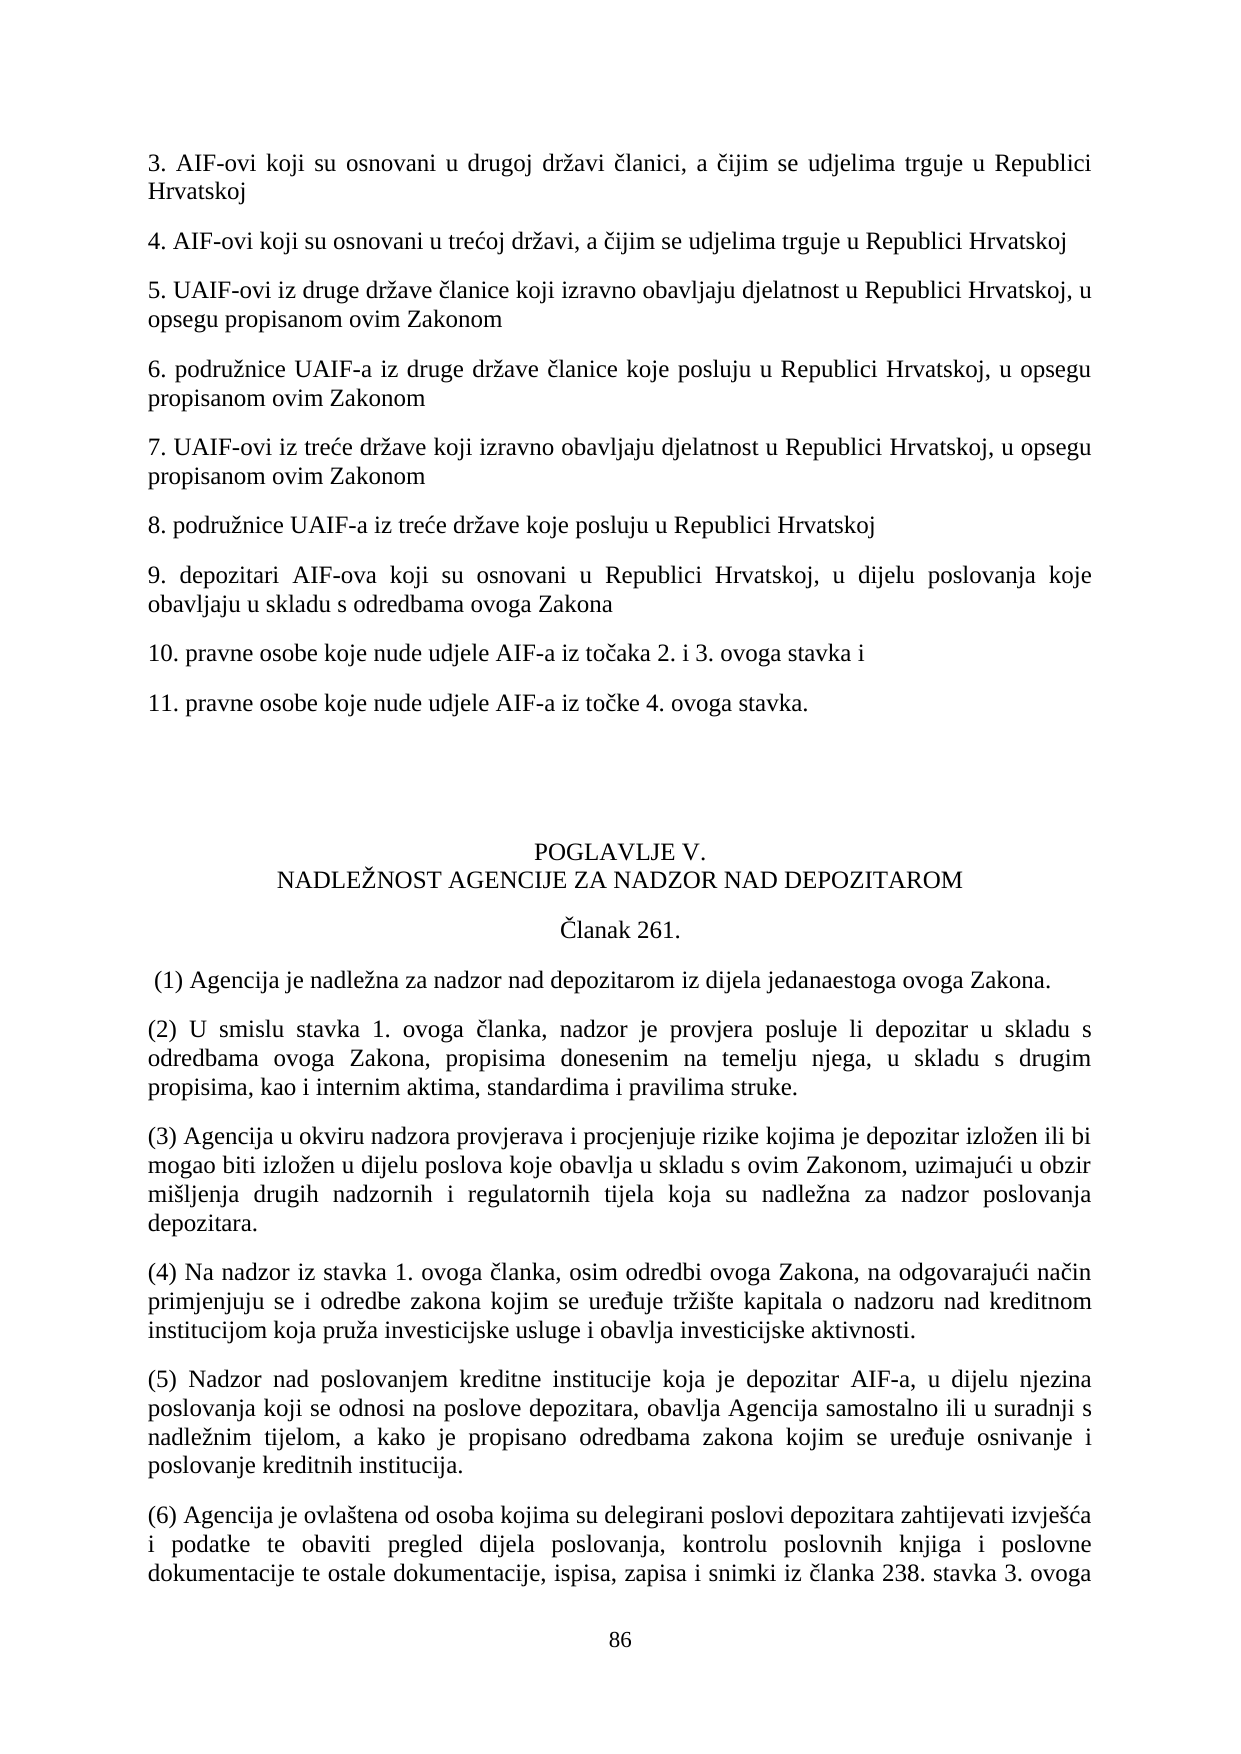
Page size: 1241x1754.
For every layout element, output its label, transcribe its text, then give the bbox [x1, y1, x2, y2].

text POGLAVLJE V. NADLEŽNOST AGENCIJE ZA NADZOR NAD DEPOZITAROM [148, 837, 1093, 894]
text 10. pravne osobe koje nude udjele AIF-a iz točaka 2. i 3. ovoga stavka i [148, 638, 1093, 667]
text (3) Agencija u okviru nadzora provjerava i procjenjuje rizike kojima je depozitar izložen ili bi mogao biti izložen u dijelu poslova koje obavlja u skladu s ovim Zakonom, uzimajući u obzir mišljenja drugih nadzornih i regulatornih tijela koja su nadležna za nadzor poslovanja depozitara. [148, 1121, 1093, 1236]
text (1) Agencija je nadležna za nadzor nad depozitarom iz dijela jedanaestoga ovoga Zakona. [148, 965, 1093, 993]
text 8. podružnice UAIF-a iz treće države koje posluju u Republici Hrvatskoj [148, 511, 1093, 539]
text 7. UAIF-ovi iz treće države koji izravno obavljaju djelatnost u Republici Hrvatskoj, u opsegu propisanom ovim Zakonom [148, 432, 1093, 490]
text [148, 1500, 1093, 1586]
text 3. AIF-ovi koji su osnovani u drugoj državi članici, a čijim se udjelima trguje u Republici Hrvatskoj [148, 148, 1093, 205]
text 6. podružnice UAIF-a iz druge države članice koje posluju u Republici Hrvatskoj, u opsegu propisanom ovim Zakonom [148, 354, 1093, 411]
text (5) Nadzor nad poslovanjem kreditne institucije koja je depozitar AIF-a, u dijelu njezina poslovanja koji se odnosi na poslove depozitara, obavlja Agencija samostalno ili u suradnji s nadležnim tijelom, a kako je propisano odredbama zakona kojim se uređuje osnivanje i poslovanje kreditnih institucija. [148, 1364, 1093, 1479]
text 9. depozitari AIF-ova koji su osnovani u Republici Hrvatskoj, u dijelu poslovanja koje obavljaju u skladu s odredbama ovoga Zakona [148, 560, 1093, 618]
text 5. UAIF-ovi iz druge države članice koji izravno obavljaju djelatnost u Republici Hrvatskoj, u opsegu propisanom ovim Zakonom [148, 276, 1093, 333]
text (4) Na nadzor iz stavka 1. ovoga članka, osim odredbi ovoga Zakona, na odgovarajući način primjenjuju se i odredbe zakona kojim se uređuje tržište kapitala o nadzoru nad kreditnom institucijom koja pruža investicijske usluge i obavlja investicijske aktivnosti. [148, 1257, 1093, 1343]
text 4. AIF-ovi koji su osnovani u trećoj državi, a čijim se udjelima trguje u Republici Hrvatskoj [148, 226, 1093, 255]
text 11. pravne osobe koje nude udjele AIF-a iz točke 4. ovoga stavka. [148, 688, 1093, 717]
text (2) U smislu stavka 1. ovoga članka, nadzor je provjera posluje li depozitar u skladu s odredbama ovoga Zakona, propisima donesenim na temelju njega, u skladu s drugim propisima, kao i internim aktima, standardima i pravilima struke. [148, 1014, 1093, 1101]
text Članak 261. [148, 915, 1093, 944]
